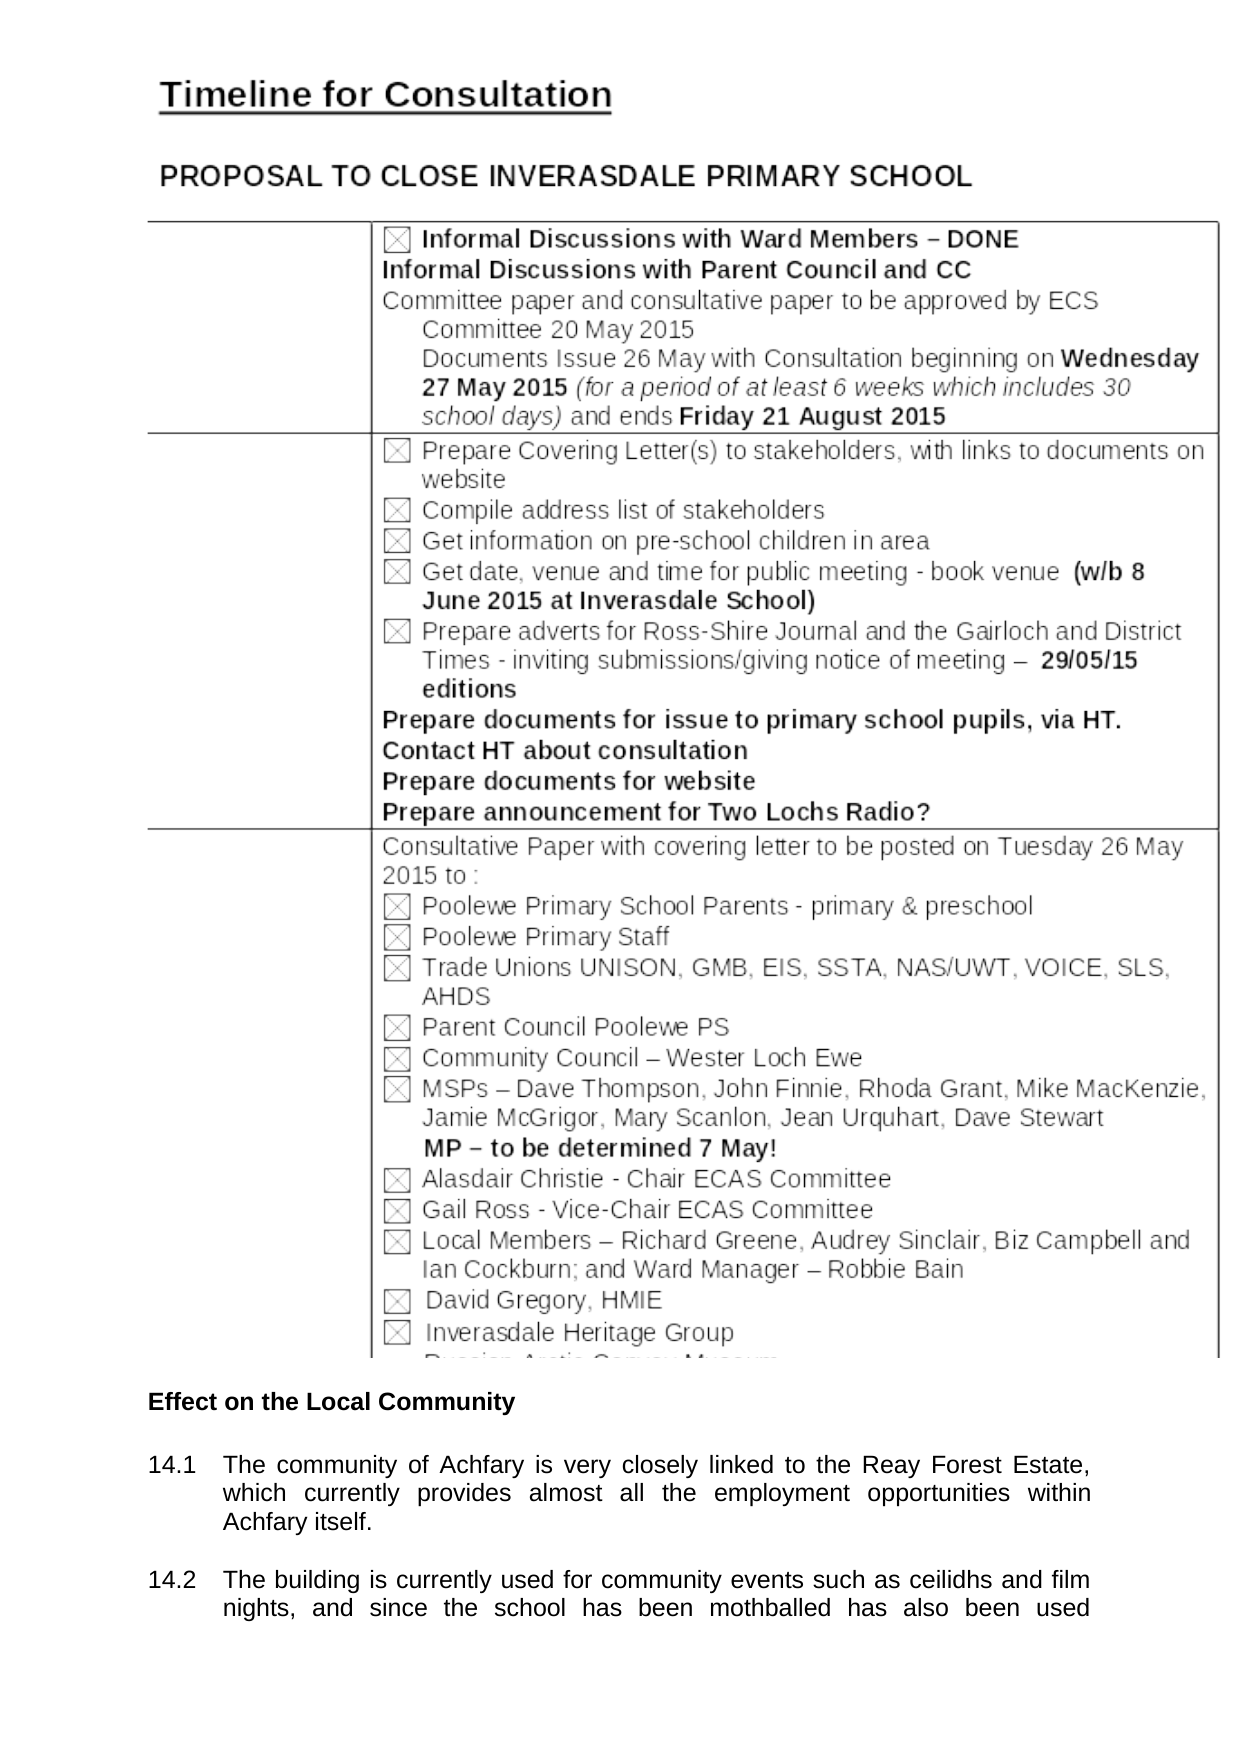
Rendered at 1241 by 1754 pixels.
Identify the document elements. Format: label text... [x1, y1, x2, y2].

text 14.2 The building is currently used for community events such as ceilidhs and film nights, and since the school has been mothballed has also been used regularly by the Estate for staff meetings and other events which were previously not possible. [148, 1564, 1092, 1622]
text 14.1 The community of Achfary is very closely linked to the Reay Forest Estate, which currently provides almost all the employment opportunities within Achfary itself. [148, 1449, 1092, 1536]
list Effect on the Local Community [148, 1387, 1092, 1416]
